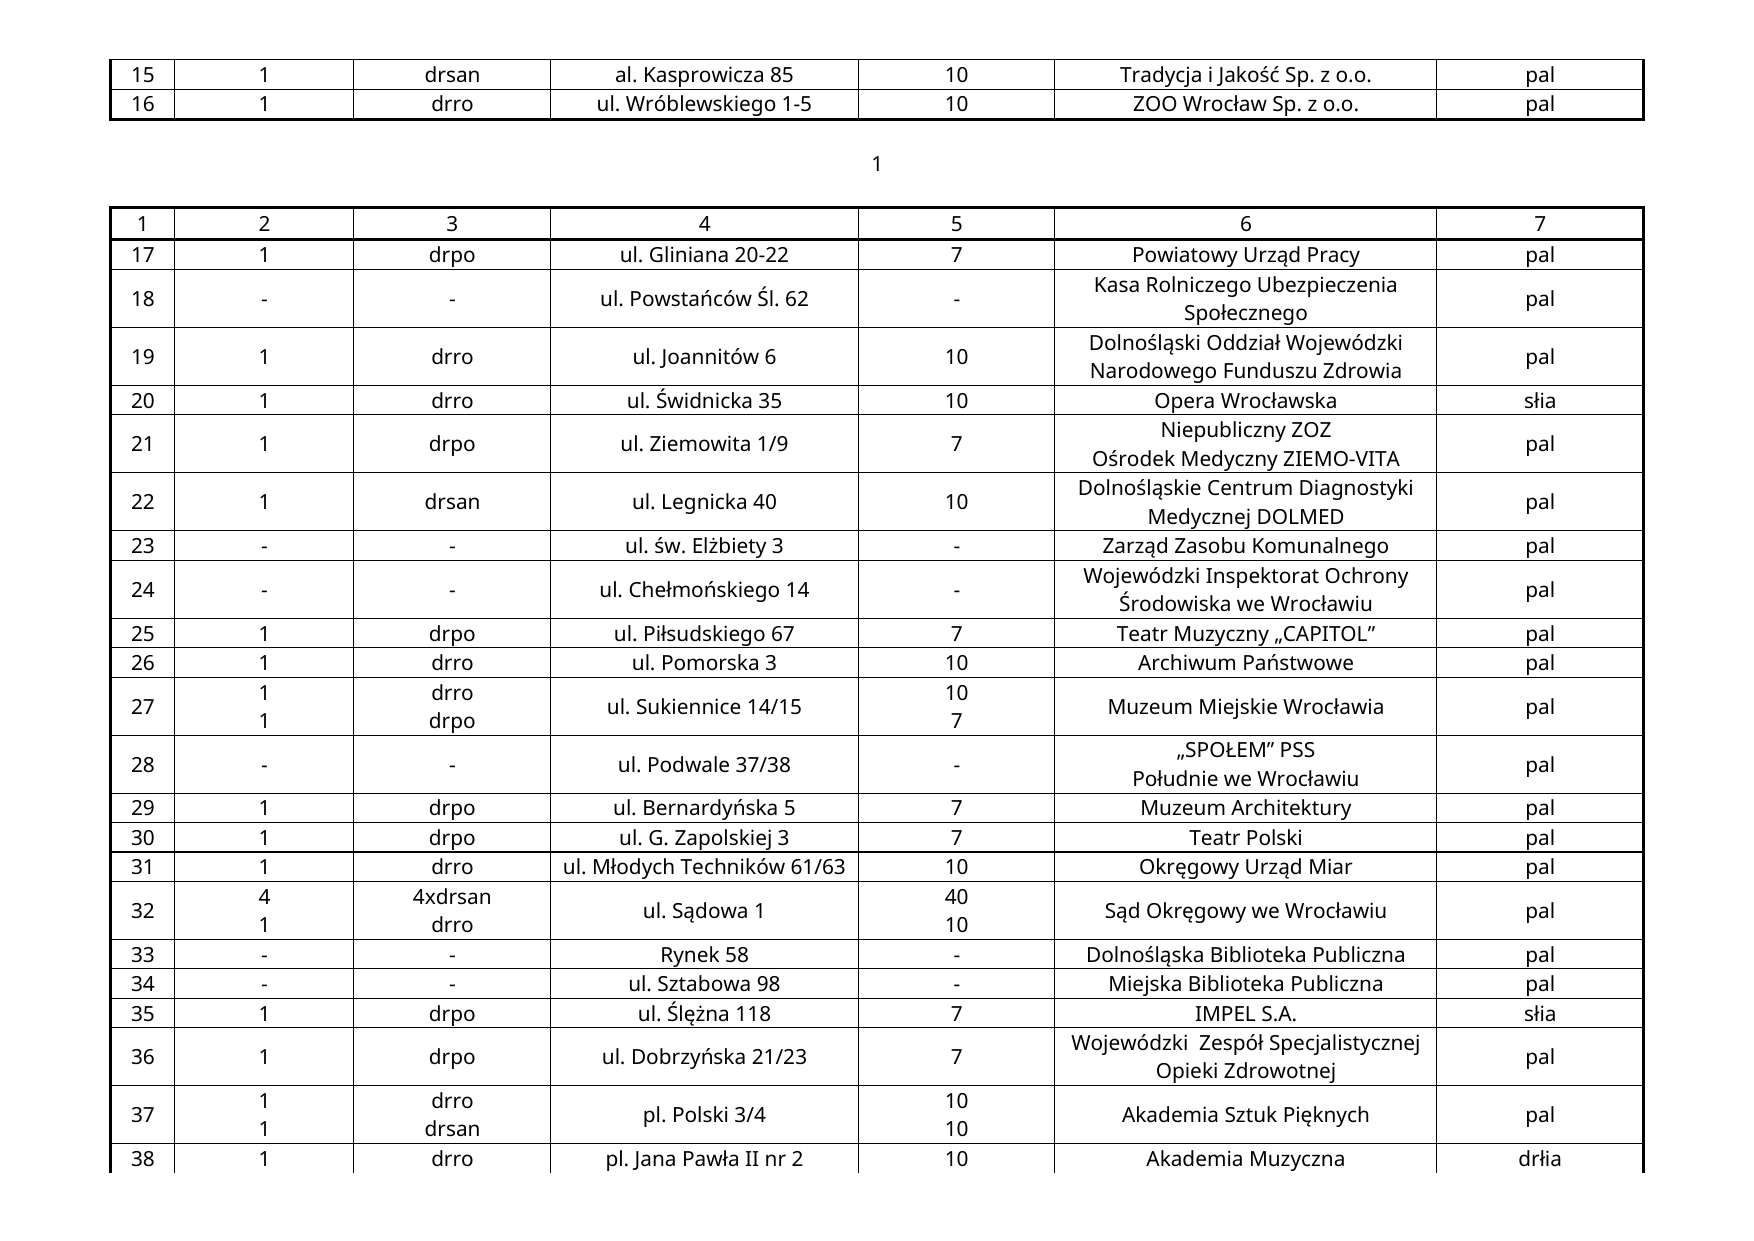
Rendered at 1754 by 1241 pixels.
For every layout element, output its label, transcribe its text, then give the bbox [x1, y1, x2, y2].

table_cell Tradycja i Jakość Sp. z o.o. [1055, 60, 1436, 88]
table_cell - [175, 531, 353, 560]
table_cell Rynek 58 [551, 940, 858, 968]
table_cell drro [354, 90, 550, 117]
table_cell drro drpo [354, 678, 550, 734]
table_cell 18 [112, 270, 174, 327]
table_cell ul. Joannitów 6 [551, 328, 858, 385]
table_cell Wojewódzki Inspektorat Ochrony Środowiska we Wrocławiu [1055, 561, 1436, 618]
table_cell ul. Pomorska 3 [551, 648, 858, 677]
table_cell 7 [859, 241, 1054, 269]
table_cell 1 [175, 60, 353, 88]
table_cell Miejska Biblioteka Publiczna [1055, 969, 1436, 998]
table_cell 1 [175, 241, 353, 269]
table_cell - [859, 969, 1054, 998]
table_cell drro [354, 386, 550, 414]
table_cell ul. G. Zapolskiej 3 [551, 823, 858, 851]
table_cell Akademia Muzyczna [1055, 1144, 1436, 1172]
table_cell al. Kasprowicza 85 [551, 60, 858, 88]
table_cell - [859, 270, 1054, 327]
table_cell 36 [112, 1028, 174, 1085]
table_cell drpo [354, 1028, 550, 1085]
table_cell 19 [112, 328, 174, 385]
table_cell pal [1437, 619, 1642, 647]
table_cell 10 [859, 853, 1054, 881]
table_cell pl. Polski 3/4 [551, 1086, 858, 1143]
table_header 1 [112, 209, 174, 237]
table_cell - [175, 969, 353, 998]
table_cell 21 [112, 415, 174, 472]
table_cell 33 [112, 940, 174, 968]
table_cell Sąd Okręgowy we Wrocławiu [1055, 882, 1436, 939]
table_cell - [859, 561, 1054, 618]
table_cell Teatr Polski [1055, 823, 1436, 851]
table_cell 1 1 [175, 1086, 353, 1143]
table_cell pal [1437, 241, 1642, 269]
table_cell Archiwum Państwowe [1055, 648, 1436, 677]
table_cell - [175, 736, 353, 792]
table_cell - [354, 561, 550, 618]
table_cell 1 [175, 999, 353, 1027]
table_cell pal [1437, 853, 1642, 881]
table_cell ul. Sukiennice 14/15 [551, 678, 858, 734]
table_cell ul. Powstańców Śl. 62 [551, 270, 858, 327]
table_cell ul. Świdnicka 35 [551, 386, 858, 414]
table_cell 23 [112, 531, 174, 560]
table_cell 10 10 [859, 1086, 1054, 1143]
table_cell 1 1 [175, 678, 353, 734]
table_cell ZOO Wrocław Sp. z o.o. [1055, 90, 1436, 117]
table_cell Teatr Muzyczny „CAPITOL” [1055, 619, 1436, 647]
table_cell 7 [859, 415, 1054, 472]
table_cell Zarząd Zasobu Komunalnego [1055, 531, 1436, 560]
table_cell 37 [112, 1086, 174, 1143]
table_header 2 [175, 209, 353, 237]
table_cell ul. Sądowa 1 [551, 882, 858, 939]
table_cell drpo [354, 823, 550, 851]
table_cell ul. Młodych Techników 61/63 [551, 853, 858, 881]
table_cell 1 [175, 794, 353, 822]
table_cell 27 [112, 678, 174, 734]
table_cell Kasa Rolniczego Ubezpieczenia Społecznego [1055, 270, 1436, 327]
table_cell 1 [175, 1028, 353, 1085]
table_cell 1 [175, 619, 353, 647]
table_cell 31 [112, 853, 174, 881]
table_cell ul. Gliniana 20-22 [551, 241, 858, 269]
table_cell drpo [354, 241, 550, 269]
table_header 5 [859, 209, 1054, 237]
table_cell pal [1437, 90, 1642, 117]
table_cell drpo [354, 415, 550, 472]
table_cell pal [1437, 823, 1642, 851]
table_cell 10 10 [859, 1144, 1054, 1172]
table_cell 10 [859, 648, 1054, 677]
table_cell pal [1437, 794, 1642, 822]
table_cell pal [1437, 328, 1642, 385]
table_cell drro [354, 328, 550, 385]
table_cell Muzeum Architektury [1055, 794, 1436, 822]
table_cell - [354, 531, 550, 560]
table_cell 1 [175, 648, 353, 677]
table_cell pal [1437, 1028, 1642, 1085]
table_cell pal [1437, 678, 1642, 734]
table_cell - [354, 969, 550, 998]
table_header 7 [1437, 209, 1642, 237]
table_cell 25 [112, 619, 174, 647]
table_cell pal [1437, 882, 1642, 939]
table_cell drsan [354, 60, 550, 88]
table_cell ul. Legnicka 40 [551, 473, 858, 530]
table_cell 30 [112, 823, 174, 851]
table_cell 40 10 [859, 882, 1054, 939]
table_cell 10 [859, 473, 1054, 530]
table_cell 7 [859, 999, 1054, 1027]
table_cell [551, 1144, 858, 1172]
table_cell 35 [112, 999, 174, 1027]
table_cell ul. Ziemowita 1/9 [551, 415, 858, 472]
table_cell 10 7 [859, 678, 1054, 734]
table_header 4 [551, 209, 858, 237]
table_cell - [859, 736, 1054, 792]
table_cell drro [354, 648, 550, 677]
table_cell drpo [354, 794, 550, 822]
table_cell drro [354, 853, 550, 881]
table_cell Dolnośląskie Centrum Diagnostyki Medycznej DOLMED [1055, 473, 1436, 530]
table_cell - [175, 270, 353, 327]
table_cell 7 [859, 1028, 1054, 1085]
table_cell ul. Dobrzyńska 21/23 [551, 1028, 858, 1085]
table_cell drpo [354, 999, 550, 1027]
table_cell 16 [112, 90, 174, 117]
table_cell Wojewódzki Zespół Specjalistycznej Opieki Zdrowotnej [1055, 1028, 1436, 1085]
table_cell drro drsan [354, 1086, 550, 1143]
table_cell pal [1437, 648, 1642, 677]
table_cell 24 [112, 561, 174, 618]
table_cell drro drsan [354, 1144, 550, 1172]
table_cell Akademia Sztuk Pięknych [1055, 1086, 1436, 1143]
table_cell pal [1437, 270, 1642, 327]
table_cell 1 [175, 415, 353, 472]
table_cell - [354, 736, 550, 792]
table_cell ul. Podwale 37/38 [551, 736, 858, 792]
table_cell 1 [175, 90, 353, 117]
table_cell - [175, 940, 353, 968]
table_cell 38 [112, 1144, 174, 1172]
table_cell 4xdrsan drro [354, 882, 550, 939]
table_cell Dolnośląski Oddział Wojewódzki Narodowego Funduszu Zdrowia [1055, 328, 1436, 385]
table_cell 17 [112, 241, 174, 269]
table_cell ul. św. Elżbiety 3 [551, 531, 858, 560]
table_header 3 [354, 209, 550, 237]
table_cell ul. Wróblewskiego 1-5 [551, 90, 858, 117]
table_cell słia [1437, 386, 1642, 414]
table_cell IMPEL S.A. [1055, 999, 1436, 1027]
table_cell pal [1437, 531, 1642, 560]
table_cell „SPOŁEM” PSS Południe we Wrocławiu [1055, 736, 1436, 792]
table_cell 15 [112, 60, 174, 88]
text 1 [118, 149, 1636, 177]
table_cell ul. Sztabowa 98 [551, 969, 858, 998]
table_cell pal [1437, 969, 1642, 998]
table_cell ul. Bernardyńska 5 [551, 794, 858, 822]
table_cell 1 [175, 853, 353, 881]
table_cell pal [1437, 415, 1642, 472]
table_cell 10 [859, 386, 1054, 414]
table_cell 4 1 [175, 882, 353, 939]
table_cell Opera Wrocławska [1055, 386, 1436, 414]
table_cell 1 [175, 823, 353, 851]
table_cell 1 [175, 473, 353, 530]
table_cell pal [1437, 473, 1642, 530]
table_cell 10 [859, 60, 1054, 88]
table_cell - [354, 270, 550, 327]
table_cell 10 [859, 90, 1054, 117]
table_cell pal [1437, 940, 1642, 968]
table_cell słia [1437, 999, 1642, 1027]
table_cell 1 1 [175, 1144, 353, 1172]
table_cell 1 [175, 386, 353, 414]
table_cell Muzeum Miejskie Wrocławia [1055, 678, 1436, 734]
table_cell drpo [354, 619, 550, 647]
table_cell 32 [112, 882, 174, 939]
table_cell pal [1437, 1086, 1642, 1143]
table_cell ul. Ślężna 118 [551, 999, 858, 1027]
table_cell 28 [112, 736, 174, 792]
table_cell - [859, 940, 1054, 968]
table_cell pal [1437, 60, 1642, 88]
table_cell pal [1437, 561, 1642, 618]
table_cell 7 [859, 794, 1054, 822]
table_cell 1 [175, 328, 353, 385]
table_cell pal [1437, 736, 1642, 792]
table_cell 10 [859, 328, 1054, 385]
table_header 6 [1055, 209, 1436, 237]
table_cell 22 [112, 473, 174, 530]
table_cell drłia [1437, 1144, 1642, 1172]
table_cell drsan [354, 473, 550, 530]
table_cell 29 [112, 794, 174, 822]
table_cell ul. Chełmońskiego 14 [551, 561, 858, 618]
table_cell Okręgowy Urząd Miar [1055, 853, 1436, 881]
table_cell 7 [859, 823, 1054, 851]
table_cell - [859, 531, 1054, 560]
table_cell 7 [859, 619, 1054, 647]
table_cell 20 [112, 386, 174, 414]
table_cell Powiatowy Urząd Pracy [1055, 241, 1436, 269]
table_cell Dolnośląska Biblioteka Publiczna [1055, 940, 1436, 968]
table_cell - [354, 940, 550, 968]
table_cell 34 [112, 969, 174, 998]
table_cell ul. Piłsudskiego 67 [551, 619, 858, 647]
table_cell - [175, 561, 353, 618]
table_cell Niepubliczny ZOZ Ośrodek Medyczny ZIEMO-VITA [1055, 415, 1436, 472]
table_cell 26 [112, 648, 174, 677]
